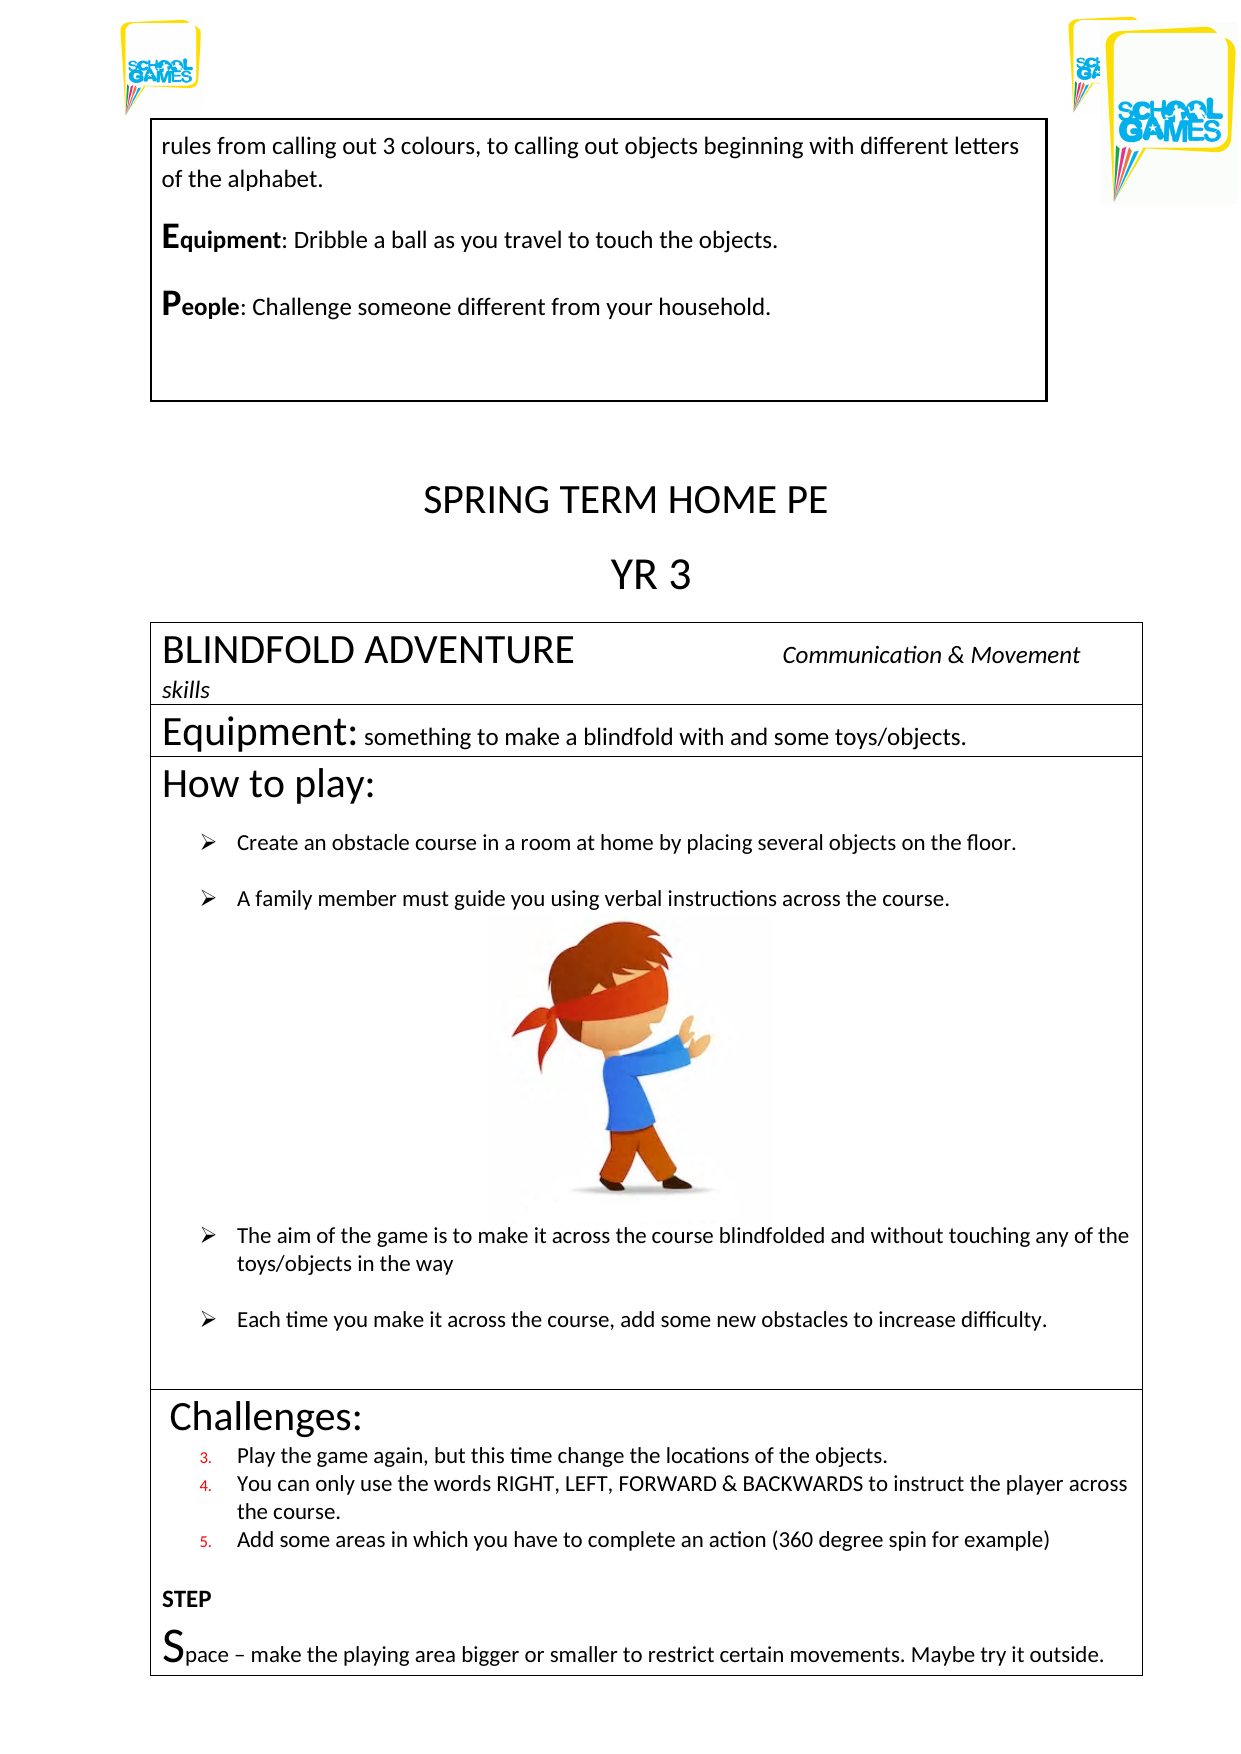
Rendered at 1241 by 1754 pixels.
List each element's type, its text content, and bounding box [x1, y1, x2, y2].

table_cell How to play: Create an obstacle course in a room at home by placing several objects on the floor. A family member must guide you using verbal instructions across the course. The aim of the game is to make it across the course blindfolded and without touching any of the toys/objects in the way Each time you make it across the course, add some new obstacles to increase difficulty. [151, 757, 1142, 1389]
table_header BLINDFOLD ADVENTURE Communication & Movement skills [151, 623, 1142, 704]
text SPRING TERM HOME PE [150, 473, 1152, 524]
picture [1065, 14, 1238, 204]
table_cell Equipment: something to make a blindfold with and some toys/objects. [151, 705, 1142, 756]
picture [117, 17, 204, 118]
picture [485, 915, 772, 1224]
text YR 3 [150, 545, 1152, 601]
